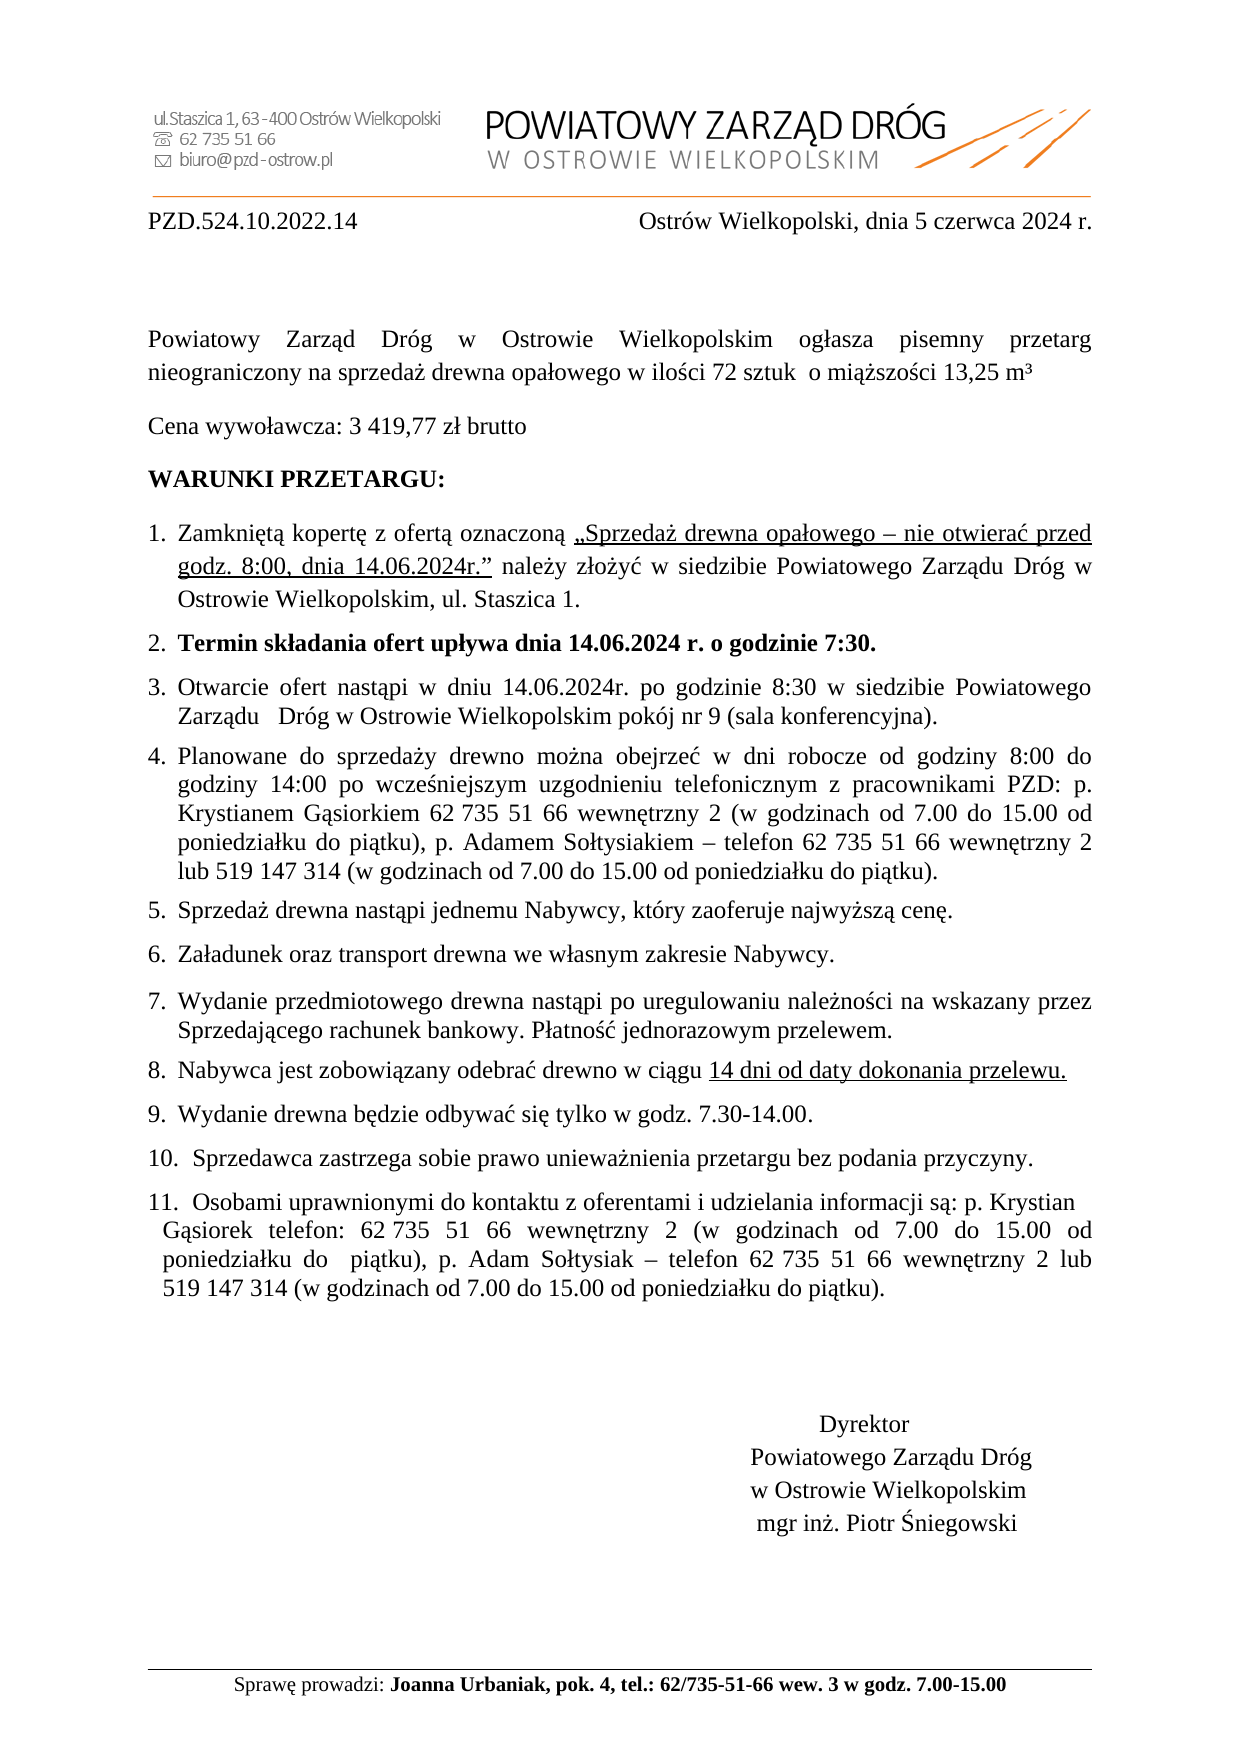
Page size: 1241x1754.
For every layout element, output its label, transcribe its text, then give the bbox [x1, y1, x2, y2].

text Powiatowy Zarząd Dróg w Ostrowie Wielkopolskim ogłasza pisemny przetarg nieograniczony na sprzedaż drewna opałowego w ilości 72 sztuk o miąższości 13,25 m³ [148, 324, 1092, 386]
list Planowane do sprzedaży drewno można obejrzeć w dni robocze od godziny 8:00 do godziny 14:00 po wcześniejszym uzgodnieniu telefonicznym z pracownikami PZD: p. Krystianem Gąsiorkiem 62 735 51 66 wewnętrzny 2 (w godzinach od 7.00 do 15.00 od poniedziałku do piątku), p. Adamem Sołtysiakiem – telefon 62 735 51 66 wewnętrzny 2 lub 519 147 314 (w godzinach od 7.00 do 15.00 od poniedziałku do piątku). [148, 741, 1092, 884]
text WARUNKI PRZETARGU: [148, 464, 1092, 493]
text w Ostrowie Wielkopolskim [738, 1475, 1092, 1504]
text Dyrektor [738, 1409, 1092, 1438]
list Zamkniętą kopertę z ofertą oznaczoną „Sprzedaż drewna opałowego – nie otwierać przed godz. 8:00, dnia 14.06.2024r.” należy złożyć w siedzibie Powiatowego Zarządu Dróg w Ostrowie Wielkopolskim, ul. Staszica 1. [148, 518, 1092, 613]
text PZD.524.10.2022.14 Ostrów Wielkopolski, dnia 5 czerwca 2024 r. [148, 207, 1092, 235]
picture [147, 73, 1093, 207]
list Sprzedawca zastrzega sobie prawo unieważnienia przetargu bez podania przyczyny. [148, 1143, 1092, 1171]
list Nabywca jest zobowiązany odebrać drewno w ciągu 14 dni od daty dokonania przelewu. [148, 1055, 1092, 1083]
list Wydanie drewna będzie odbywać się tylko w godz. 7.30-14.00. [148, 1099, 1092, 1127]
list Osobami uprawnionymi do kontaktu z oferentami i udzielania informacji są: p. Krystian [148, 1187, 1092, 1215]
text mgr inż. Piotr Śniegowski [738, 1508, 1092, 1537]
list Wydanie przedmiotowego drewna nastąpi po uregulowaniu należności na wskazany przez Sprzedającego rachunek bankowy. Płatność jednorazowym przelewem. [148, 986, 1092, 1044]
text Cena wywoławcza: 3 419,77 zł brutto [148, 411, 1092, 439]
list Termin składania ofert upływa dnia 14.06.2024 r. o godzinie 7:30. [148, 628, 1092, 657]
text Powiatowego Zarządu Dróg [738, 1442, 1092, 1471]
list Sprzedaż drewna nastąpi jednemu Nabywcy, który zaoferuje najwyższą cenę. [148, 896, 1092, 924]
list Załadunek oraz transport drewna we własnym zakresie Nabywcy. [148, 939, 1092, 968]
text Sprawę prowadzi: Joanna Urbaniak, pok. 4, tel.: 62/735-51-66 wew. 3 w godz. 7.00-15.00 [148, 1670, 1092, 1696]
text Gąsiorek telefon: 62 735 51 66 wewnętrzny 2 (w godzinach od 7.00 do 15.00 od poniedziałku do piątku), p. Adam Sołtysiak – telefon 62 735 51 66 wewnętrzny 2 lub 519 147 314 (w godzinach od 7.00 do 15.00 od poniedziałku do piątku). [162, 1215, 1092, 1302]
list Otwarcie ofert nastąpi w dniu 14.06.2024r. po godzinie 8:30 w siedzibie Powiatowego Zarządu Dróg w Ostrowie Wielkopolskim pokój nr 9 (sala konferencyjna). [148, 672, 1092, 730]
